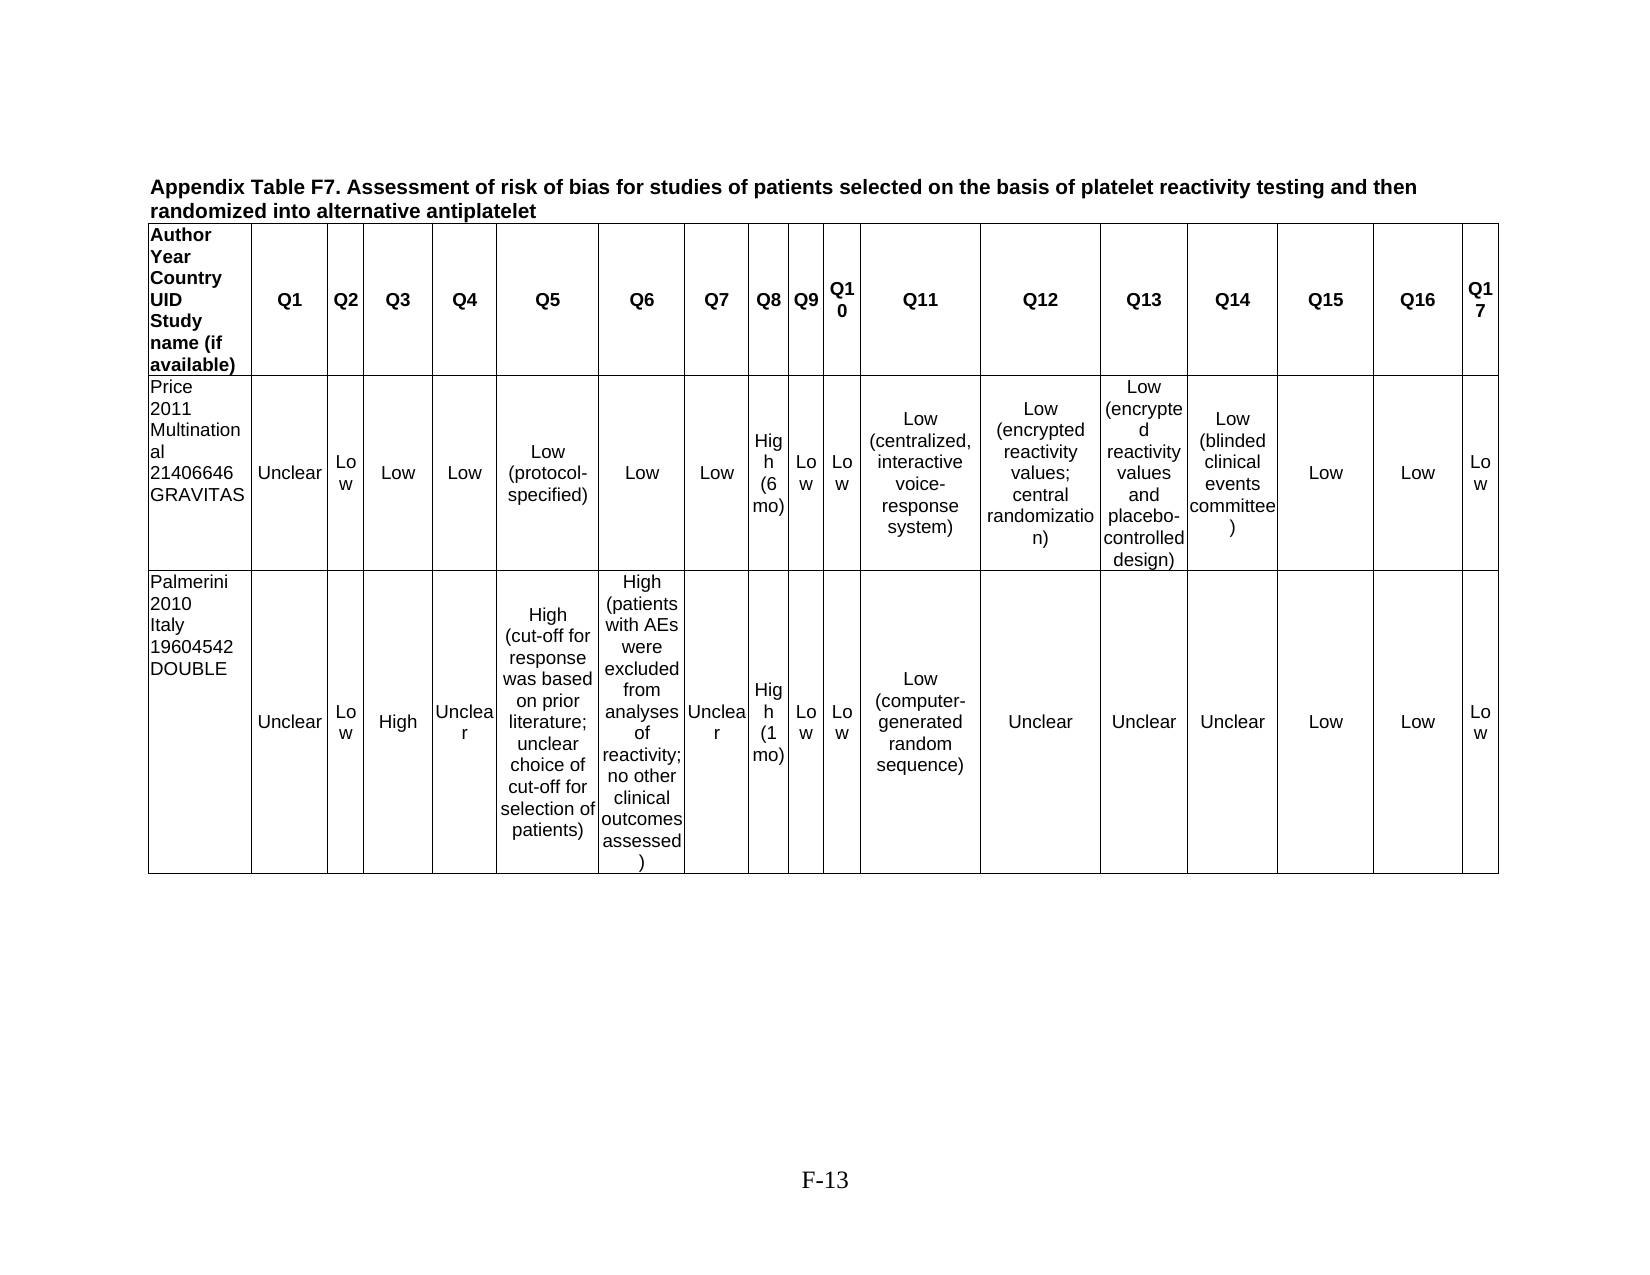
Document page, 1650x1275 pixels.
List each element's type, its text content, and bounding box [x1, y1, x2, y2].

table_header Q13 [1101, 224, 1187, 375]
table_cell Unclear [433, 571, 496, 873]
table_cell Low [1278, 571, 1373, 873]
table_header Q12 [981, 224, 1100, 375]
table_cell Low [824, 376, 860, 570]
table_header Q7 [685, 224, 748, 375]
table_cell Low [1374, 571, 1462, 873]
table_cell Low [789, 376, 823, 570]
table_header Author Year Country UID Study name (if available) [149, 224, 251, 375]
table_cell Low [1374, 376, 1462, 570]
table_cell Low [328, 571, 363, 873]
table_cell Low (blinded clinical events committee) [1188, 376, 1277, 570]
table_header Q3 [364, 224, 432, 375]
table_cell Low [685, 376, 748, 570]
table_cell Low [789, 571, 823, 873]
table_header Q2 [328, 224, 363, 375]
table_cell Low (encrypted reactivity values; central randomization) [981, 376, 1100, 570]
table_cell Low [328, 376, 363, 570]
table_cell Unclear [685, 571, 748, 873]
table_cell Unclear [252, 571, 327, 873]
title Appendix Table F7. Assessment of risk of bias for studies of patients selected on the basis of platelet reactivity testing and then randomized into alternative antiplatelet [150, 175, 1500, 223]
table_cell High (1 mo) [749, 571, 788, 873]
table_header Q14 [1188, 224, 1277, 375]
table_cell Low [1463, 571, 1498, 873]
table_cell High (6 mo) [749, 376, 788, 570]
table_header Q9 [789, 224, 823, 375]
table_header Q4 [433, 224, 496, 375]
table_header Q15 [1278, 224, 1373, 375]
table_cell Unclear [1101, 571, 1187, 873]
table_cell Unclear [981, 571, 1100, 873]
table_header Q1 [252, 224, 327, 375]
table_header Q6 [599, 224, 684, 375]
table_cell High [364, 571, 432, 873]
table_cell Palmerini 2010 Italy 19604542 DOUBLE [149, 571, 251, 873]
table_cell Low [1278, 376, 1373, 570]
table_cell Low (protocol-specified) [497, 376, 598, 570]
table_cell Price 2011 Multinational 21406646 GRAVITAS [149, 376, 251, 570]
table_cell Low (computer-generated random sequence) [861, 571, 980, 873]
table_cell High (patients with AEs were excluded from analyses of reactivity; no other clinical outcomes assessed) [599, 571, 684, 873]
table_header Q10 [824, 224, 860, 375]
table_cell Low [364, 376, 432, 570]
table_header Q11 [861, 224, 980, 375]
table_cell Low [824, 571, 860, 873]
table_header Q5 [497, 224, 598, 375]
table_cell Low [599, 376, 684, 570]
table_cell Low (centralized, interactive voice-response system) [861, 376, 980, 570]
table_header Q17 [1463, 224, 1498, 375]
table_header Q8 [749, 224, 788, 375]
table_cell Low (encrypted reactivity values and placebo-controlled design) [1101, 376, 1187, 570]
table_cell High (cut-off for response was based on prior literature; unclear choice of cut-off for selection of patients) [497, 571, 598, 873]
table_cell Unclear [252, 376, 327, 570]
table_cell Low [1463, 376, 1498, 570]
table_header Q16 [1374, 224, 1462, 375]
table_cell Low [433, 376, 496, 570]
table_cell Unclear [1188, 571, 1277, 873]
